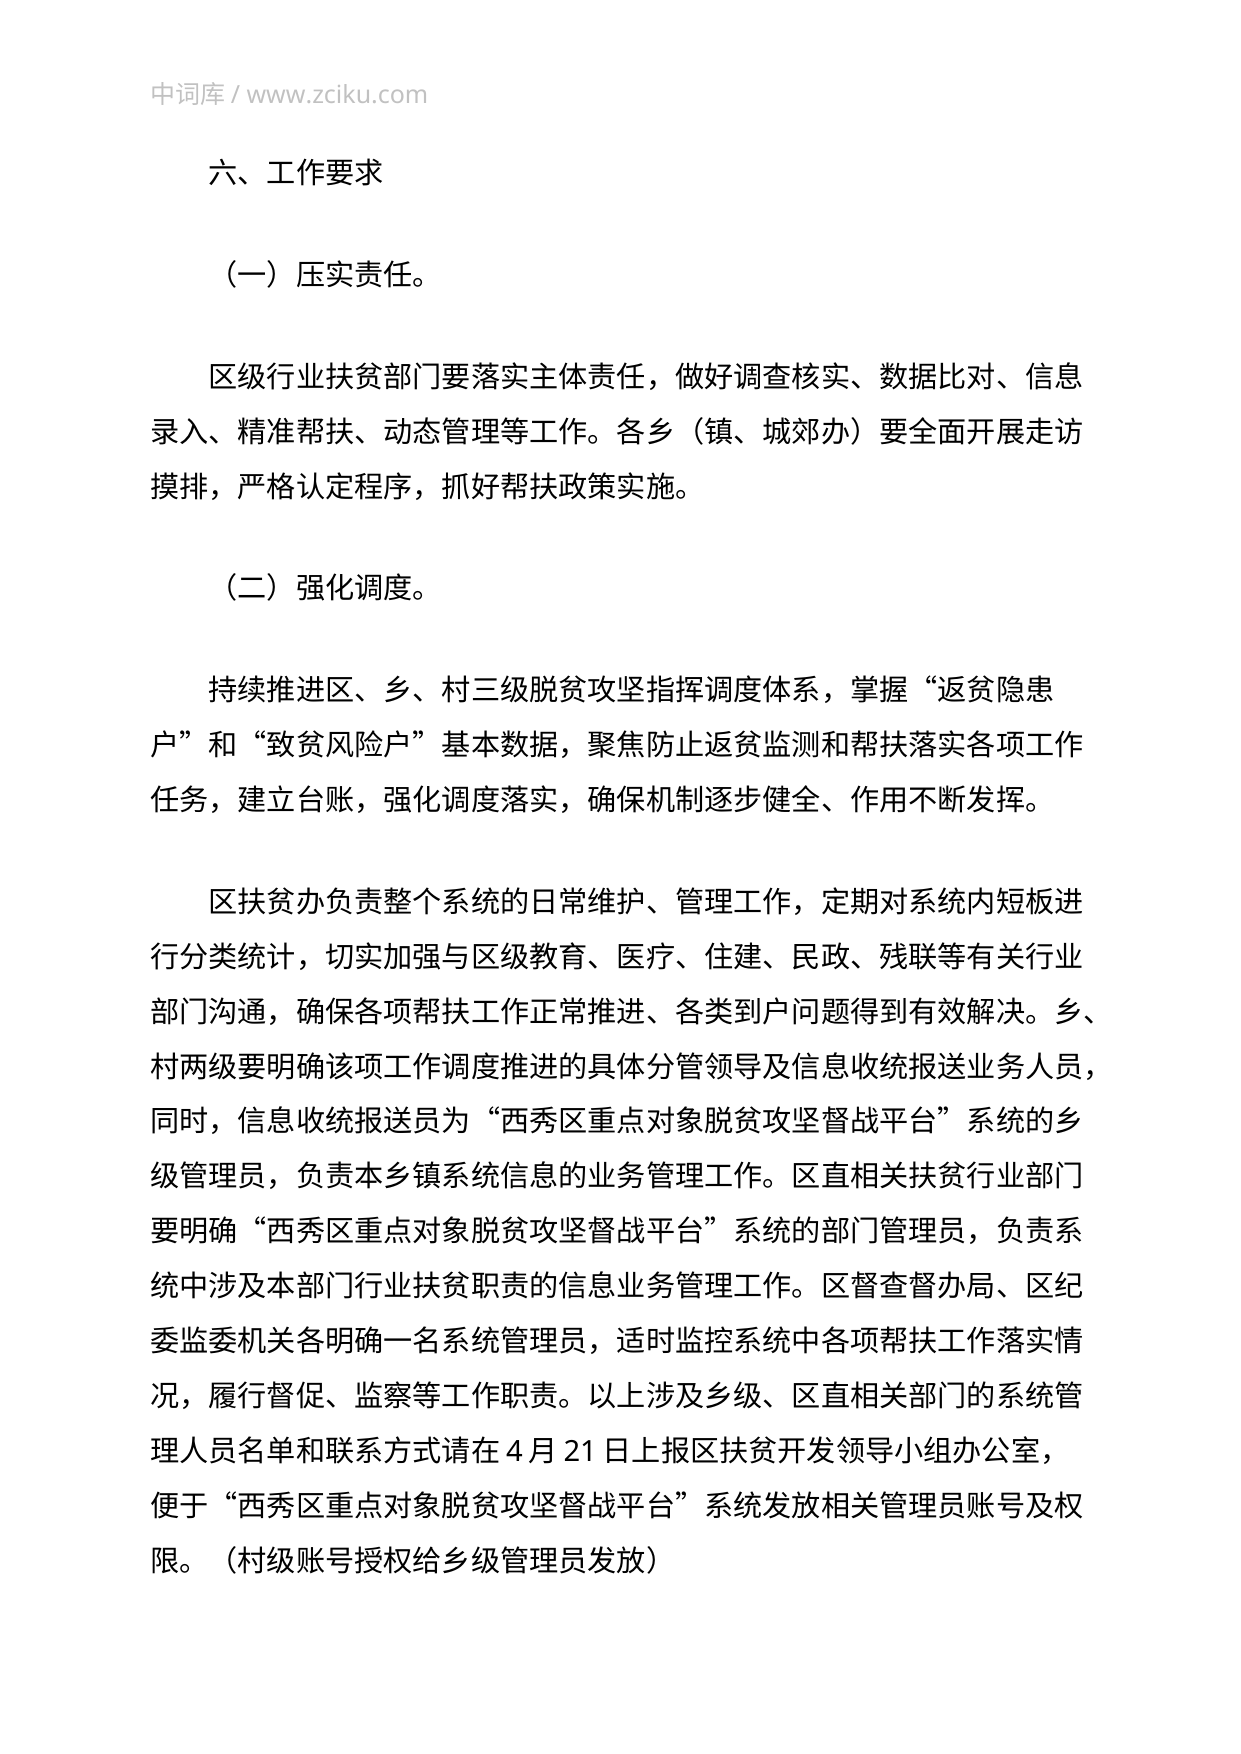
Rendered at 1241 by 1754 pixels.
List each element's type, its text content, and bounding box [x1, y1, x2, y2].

text 区扶贫办负责整个系统的日常维护、管理工作，定期对系统内短板进行分类统计，切实加强与区级教育、医疗、住建、民政、残联等有关行业部门沟通，确保各项帮扶工作正常推进、各类到户问题得到有效解决。乡、村两级要明确该项工作调度推进的具体分管领导及信息收统报送业务人员，同时，信息收统报送员为“西秀区重点对象脱贫攻坚督战平台”系统的乡级管理员，负责本乡镇系统信息的业务管理工作。区直相关扶贫行业部门要明确“西秀区重点对象脱贫攻坚督战平台”系统的部门管理员，负责系统中涉及本部门行业扶贫职责的信息业务管理工作。区督查督办局、区纪委监委机关各明确一名系统管理员，适时监控系统中各项帮扶工作落实情况，履行督促、监察等工作职责。以上涉及乡级、区直相关部门的系统管理人员名单和联系方式请在4月21日上报区扶贫开发领导小组办公室，便于“西秀区重点对象脱贫攻坚督战平台”系统发放相关管理员账号及权限。（村级账号授权给乡级管理员发放） [150, 878, 1090, 1579]
text 持续推进区、乡、村三级脱贫攻坚指挥调度体系，掌握“返贫隐患户”和“致贫风险户”基本数据，聚焦防止返贫监测和帮扶落实各项工作任务，建立台账，强化调度落实，确保机制逐步健全、作用不断发挥。 [150, 667, 1090, 819]
text 区级行业扶贫部门要落实主体责任，做好调查核实、数据比对、信息录入、精准帮扶、动态管理等工作。各乡（镇、城郊办）要全面开展走访摸排，严格认定程序，抓好帮扶政策实施。 [150, 353, 1090, 506]
text 六、工作要求 [150, 150, 1090, 192]
text （一）压实责任。 [150, 252, 1090, 294]
text （二）强化调度。 [150, 565, 1090, 607]
